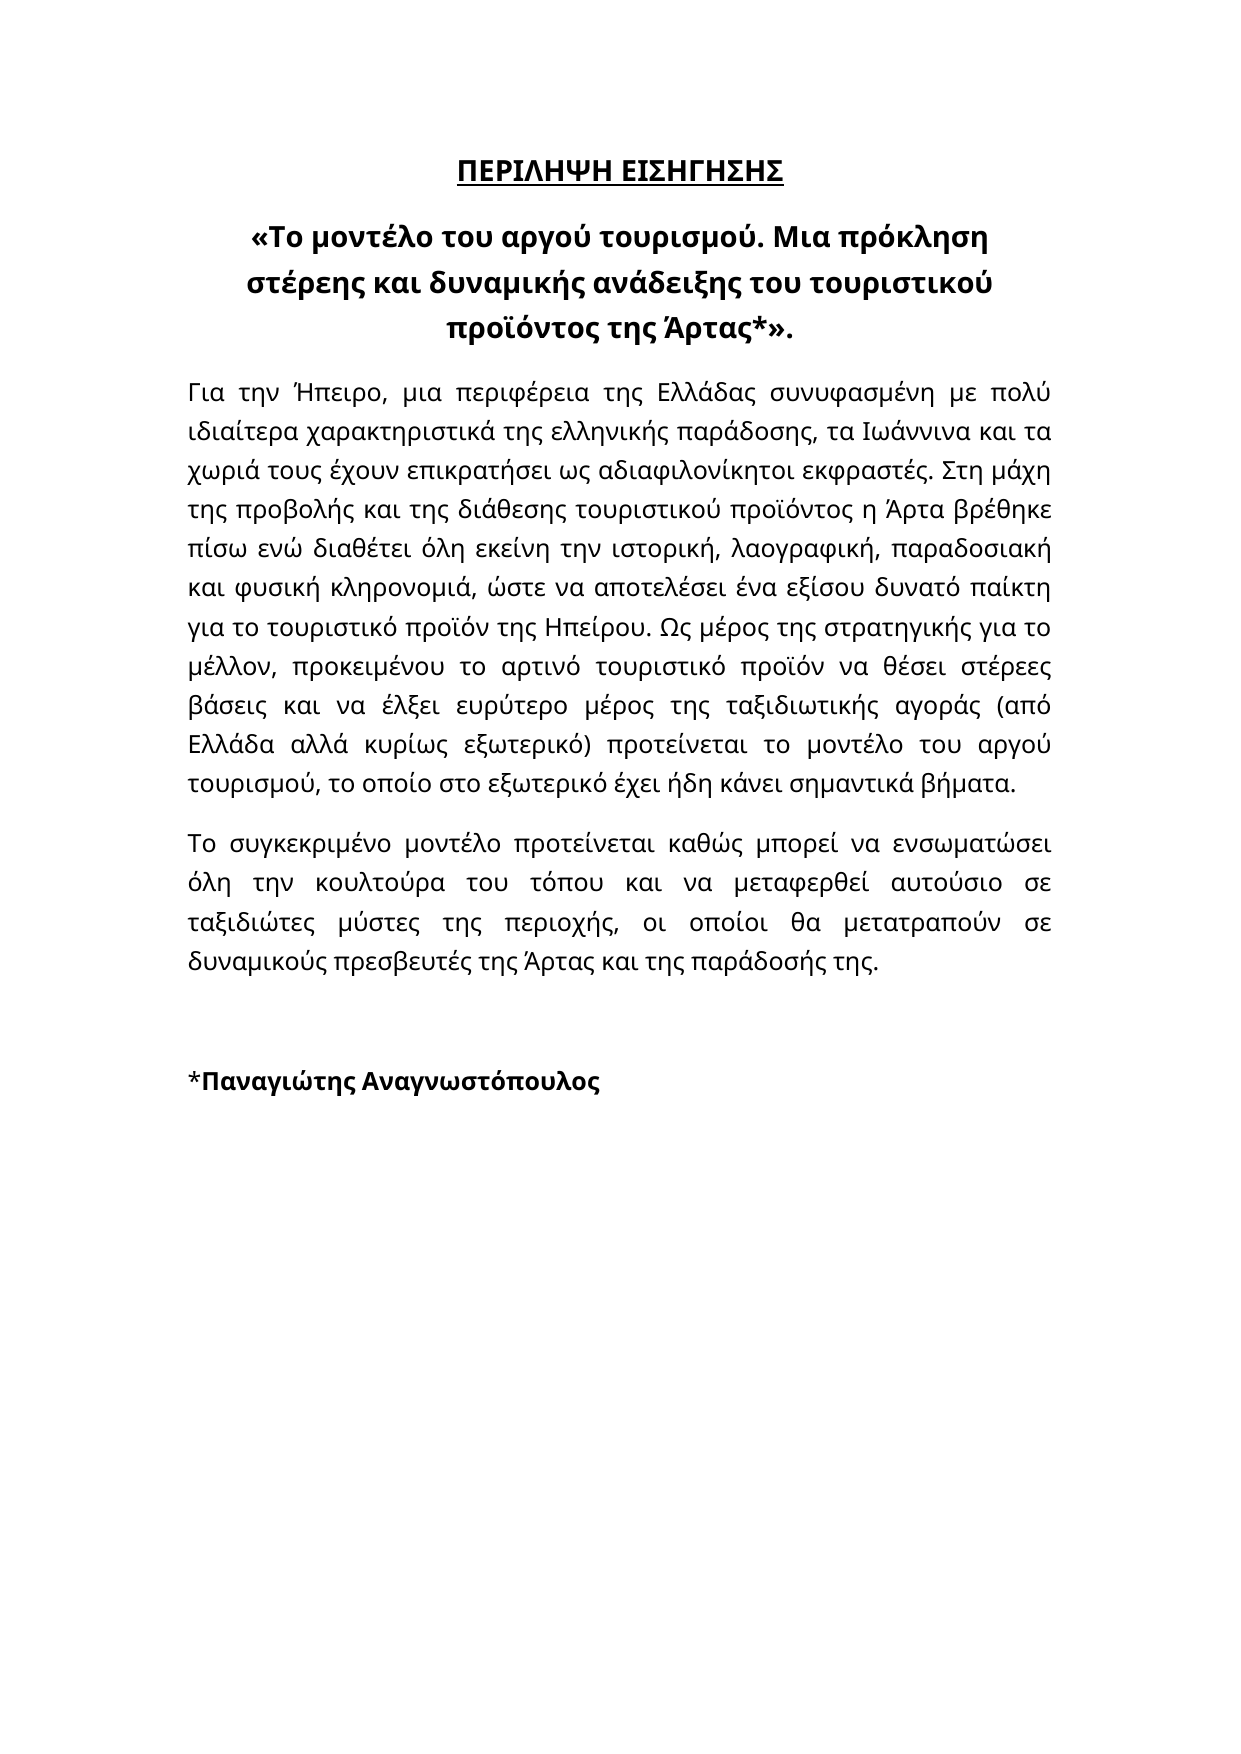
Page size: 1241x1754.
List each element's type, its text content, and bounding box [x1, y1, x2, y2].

text «Το μοντέλο του αργού τουρισμού. Μια πρόκληση στέρεης και δυναμικής ανάδειξης του τουριστικού προϊόντος της Άρτας*». [187, 216, 1053, 347]
text Το συγκεκριμένο μοντέλο προτείνεται καθώς μπορεί να ενσωματώσει όλη την κουλτούρα του τόπου και να μεταφερθεί αυτούσιο σε ταξιδιώτες μύστες της περιοχής, οι οποίοι θα μετατραπούν σε δυναμικούς πρεσβευτές της Άρτας και της παράδοσής της. [187, 826, 1053, 977]
text Για την Ήπειρο, μια περιφέρεια της Ελλάδας συνυφασμένη με πολύ ιδιαίτερα χαρακτηριστικά της ελληνικής παράδοσης, τα Ιωάννινα και τα χωριά τους έχουν επικρατήσει ως αδιαφιλονίκητοι εκφραστές. Στη μάχη της προβολής και της διάθεσης τουριστικού προϊόντος η Άρτα βρέθηκε πίσω ενώ διαθέτει όλη εκείνη την ιστορική, λαογραφική, παραδοσιακή και φυσική κληρονομιά, ώστε να αποτελέσει ένα εξίσου δυνατό παίκτη για το τουριστικό προϊόν της Ηπείρου. Ως μέρος της στρατηγικής για το μέλλον, προκειμένου το αρτινό τουριστικό προϊόν να θέσει στέρεες βάσεις και να έλξει ευρύτερο μέρος της ταξιδιωτικής αγοράς (από Ελλάδα αλλά κυρίως εξωτερικό) προτείνεται το μοντέλο του αργού τουρισμού, το οποίο στο εξωτερικό έχει ήδη κάνει σημαντικά βήματα. [187, 374, 1053, 800]
text *Παναγιώτης Αναγνωστόπουλος [187, 1063, 1053, 1097]
text ΠΕΡΙΛΗΨΗ ΕΙΣΗΓΗΣΗΣ [187, 150, 1053, 190]
